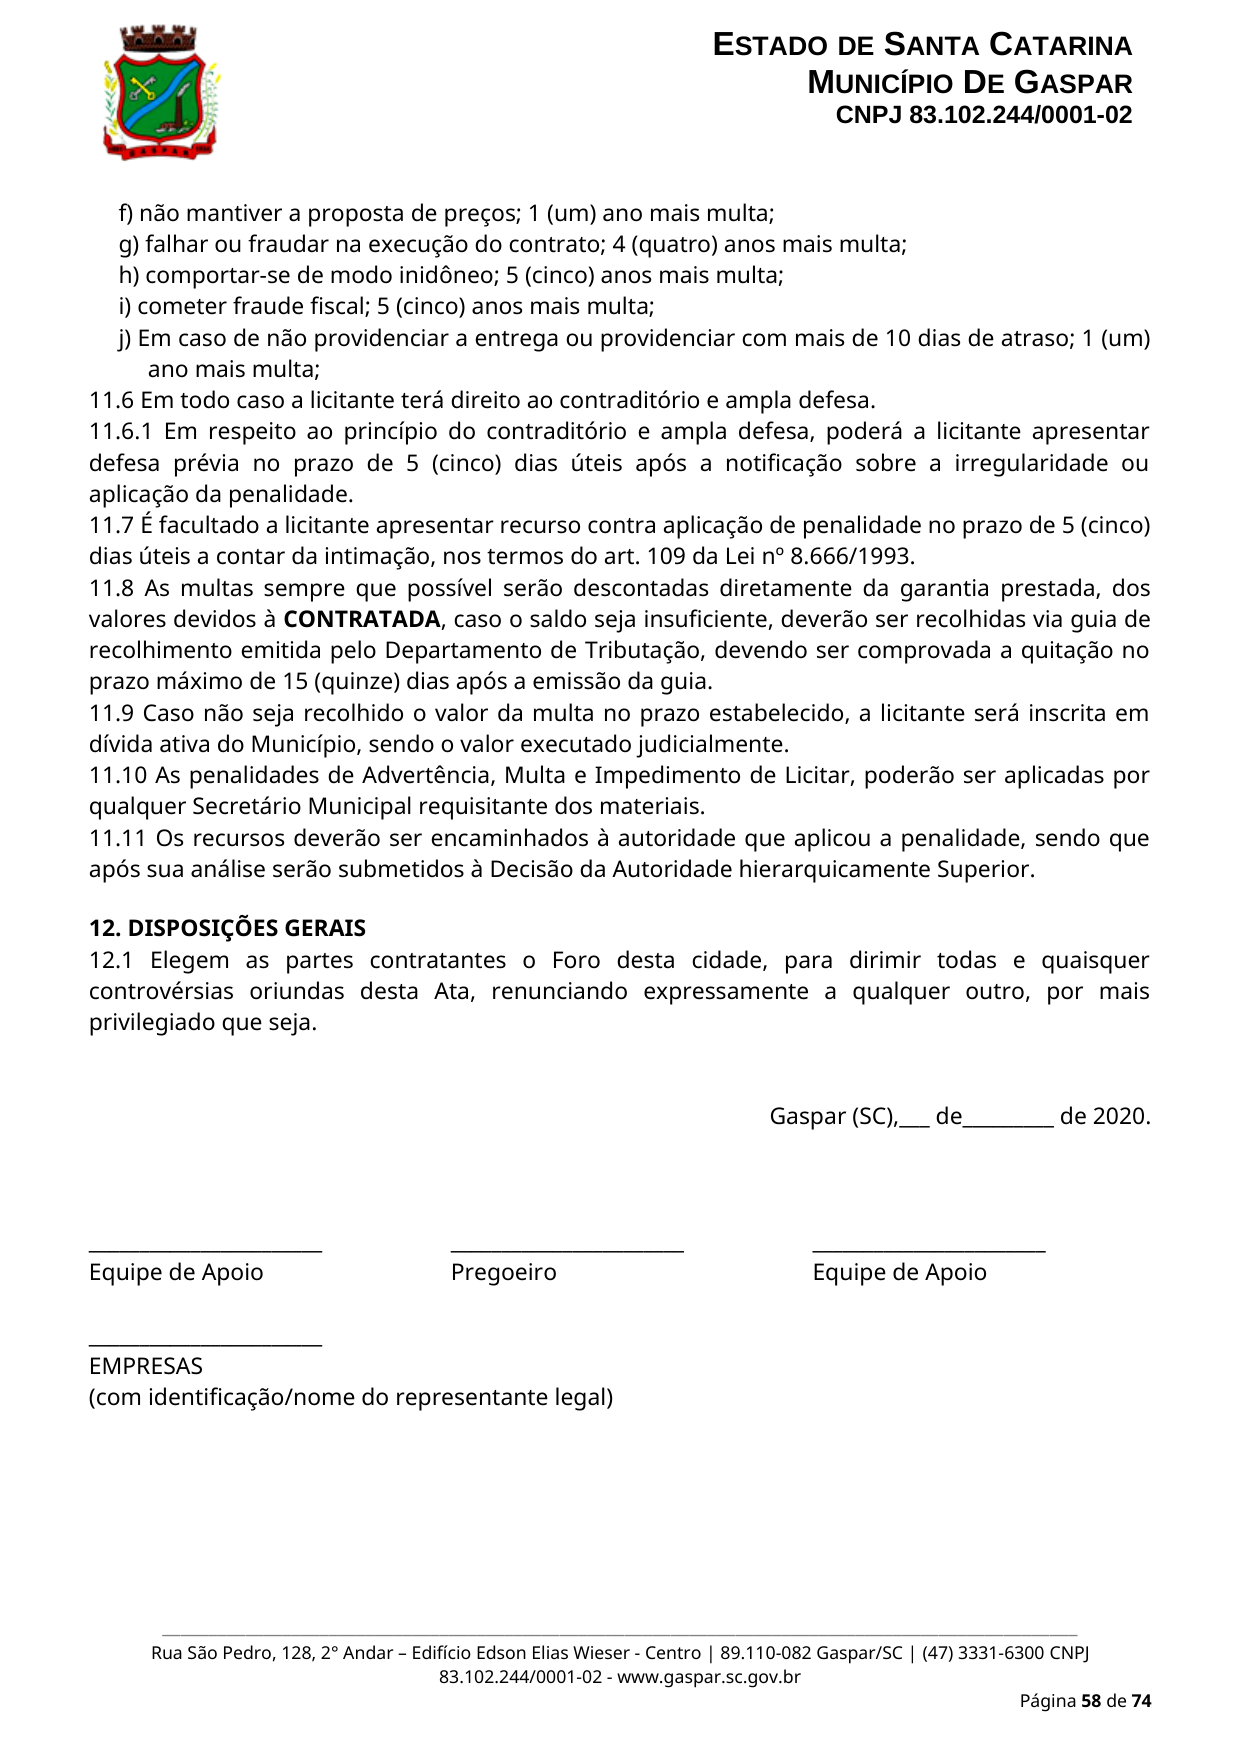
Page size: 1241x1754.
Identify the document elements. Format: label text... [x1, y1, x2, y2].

table_header _______________________ Equipe de Apoio [78, 1225, 439, 1287]
text (com identificação/nome do representante legal) [89, 1381, 1152, 1412]
text i) cometer fraude fiscal; 5 (cinco) anos mais multa; [118, 290, 1152, 321]
text 11.6 Em todo caso a licitante terá direito ao contraditório e ampla defesa. [89, 384, 1152, 415]
text Gaspar (SC),___ de_________ de 2020. [89, 1100, 1152, 1131]
table_header _______________________ Pregoeiro [439, 1225, 801, 1287]
text 11.10 As penalidades de Advertência, Multa e Impedimento de Licitar, poderão ser aplicadas por qualquer Secretário Municipal requisitante dos materiais. [89, 759, 1152, 821]
text f) não mantiver a proposta de preços; 1 (um) ano mais multa; [118, 196, 1152, 228]
text g) falhar ou fraudar na execução do contrato; 4 (quatro) anos mais multa; [118, 228, 1152, 259]
text 11.7 É facultado a licitante apresentar recurso contra aplicação de penalidade no prazo de 5 (cinco) dias úteis a contar da intimação, nos termos do art. 109 da Lei nº 8.666/1993. [89, 509, 1152, 571]
text 11.8 As multas sempre que possível serão descontadas diretamente da garantia prestada, dos valores devidos à CONTRATADA, caso o saldo seja insuficiente, deverão ser recolhidas via guia de recolhimento emitida pelo Departamento de Tributação, devendo ser comprovada a quitação no prazo máximo de 15 (quinze) dias após a emissão da guia. [89, 571, 1152, 696]
text EMPRESAS [89, 1350, 1152, 1381]
text 12. DISPOSIÇÕES GERAIS [89, 912, 1152, 944]
text _______________________ [89, 1319, 1152, 1350]
picture [100, 23, 226, 163]
text h) comportar-se de modo inidôneo; 5 (cinco) anos mais multa; [118, 259, 1152, 290]
table_header _______________________ Equipe de Apoio [801, 1225, 1163, 1287]
text 11.11 Os recursos deverão ser encaminhados à autoridade que aplicou a penalidade, sendo que após sua análise serão submetidos à Decisão da Autoridade hierarquicamente Superior. [89, 821, 1152, 884]
text j) Em caso de não providenciar a entrega ou providenciar com mais de 10 dias de atraso; 1 (um) ano mais multa; [118, 321, 1152, 384]
text 12.1 Elegem as partes contratantes o Foro desta cidade, para dirimir todas e quaisquer controvérsias oriundas desta Ata, renunciando expressamente a qualquer outro, por mais privilegiado que seja. [89, 944, 1152, 1037]
text 11.9 Caso não seja recolhido o valor da multa no prazo estabelecido, a licitante será inscrita em dívida ativa do Município, sendo o valor executado judicialmente. [89, 696, 1152, 759]
text 11.6.1 Em respeito ao princípio do contraditório e ampla defesa, poderá a licitante apresentar defesa prévia no prazo de 5 (cinco) dias úteis após a notificação sobre a irregularidade ou aplicação da penalidade. [89, 415, 1152, 509]
